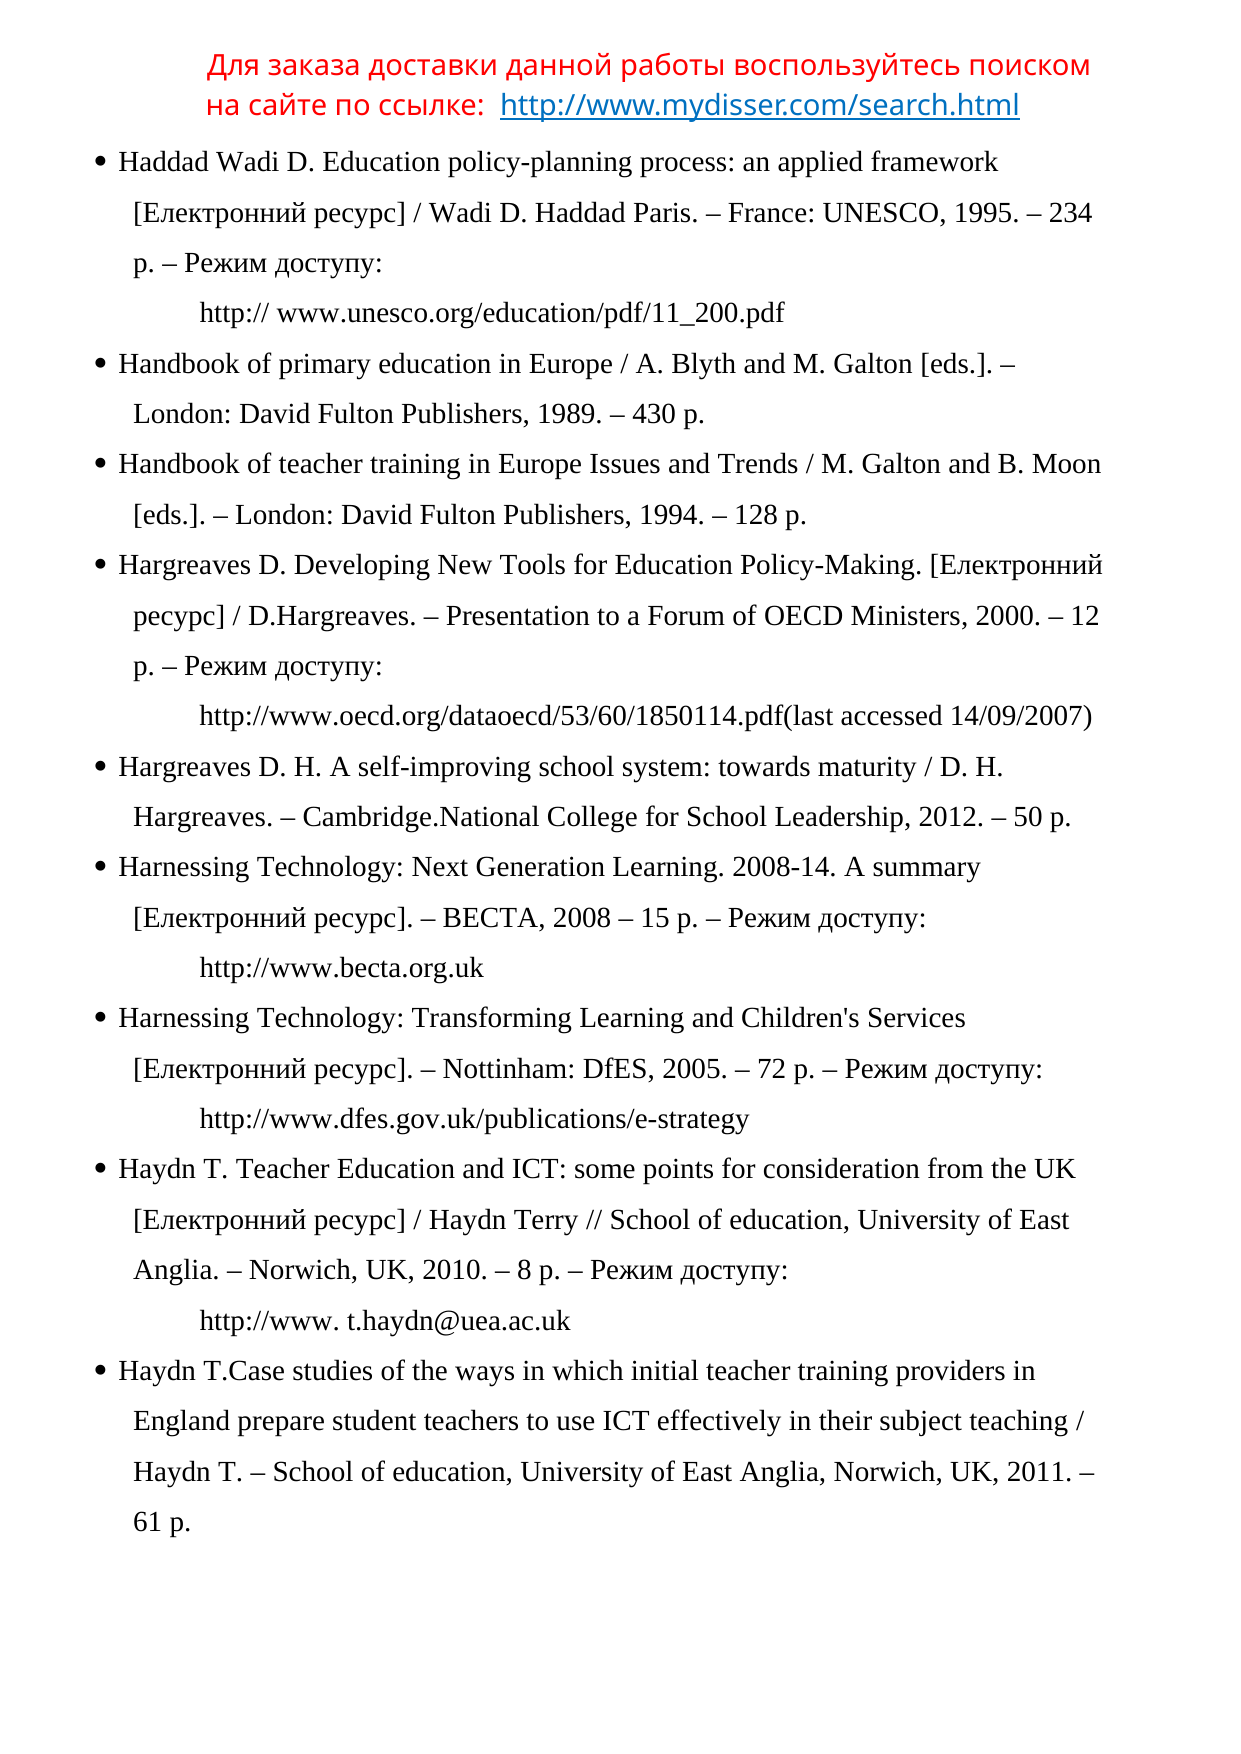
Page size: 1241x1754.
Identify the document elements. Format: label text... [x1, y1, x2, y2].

text http://www.oecd.org/dataoecd/53/60/1850114.pdf(last accessed 14/09/2007) [118, 698, 1107, 732]
text http://www.dfes.gov.uk/publications/e-strategy [133, 1101, 1107, 1135]
list Harnessing Technology: Next Generation Learning. 2008-14. A summary [Електронний ресурс]. – BECTA, 2008 – 15 p. – Режим доступу: [95, 849, 1107, 933]
list Haydn T. Teacher Education and ICT: some points for consideration from the UK [Електронний ресурс] / Haydn Terry // School of education, University of East Anglia. – Norwich, UK, 2010. – 8 р. – Режим доступу: [95, 1152, 1107, 1286]
list Harnessing Technology: Transforming Learning and Children's Services [Електронний ресурс]. – Nottinham: DfES, 2005. – 72 р. – Режим доступу: [95, 1001, 1107, 1084]
list Handbook of primary education in Europe / A. Blyth and M. Galton [eds.]. – London: David Fulton Publishers, 1989. – 430 р. [95, 346, 1107, 430]
text http://www. t.haydn@uea.ac.uk [133, 1303, 1107, 1336]
list Hargreaves D. H. A self-improving school system: towards maturity / D. H. Hargreaves. – Cambridge.National College for School Leadership, 2012. – 50 p. [95, 749, 1107, 833]
text http:// www.unesco.org/education/pdf/11_200.pdf‎ [133, 296, 1107, 329]
list Haddad Wadi D. Education policy-planning process: an applied framework [Електронний ресурс] / Wadi D. Haddad Paris. – France: UNESCO, 1995. – 234 р. – Режим доступу: [95, 144, 1107, 279]
list Handbook of teacher training in Europe Issues and Trends / M. Galton and B. Moon [eds.]. – London: David Fulton Publishers, 1994. – 128 р. [95, 447, 1107, 531]
list Hargreaves D. Developing New Tools for Education Policy-Making. [Електронний ресурс] / D.Hargreaves. – Presentation to a Forum of OECD Ministers, 2000. – 12 p. – Режим доступу: [95, 547, 1107, 682]
list Haydn T.Case studies of the ways in which initial teacher training providers in England prepare student teachers to use ICT effectively in their subject teaching / Haydn T. – School of education, University of East Anglia, Norwich, UK, 2011. – 61 р. [95, 1353, 1107, 1537]
text http://www.becta.org.uk [133, 950, 1107, 984]
